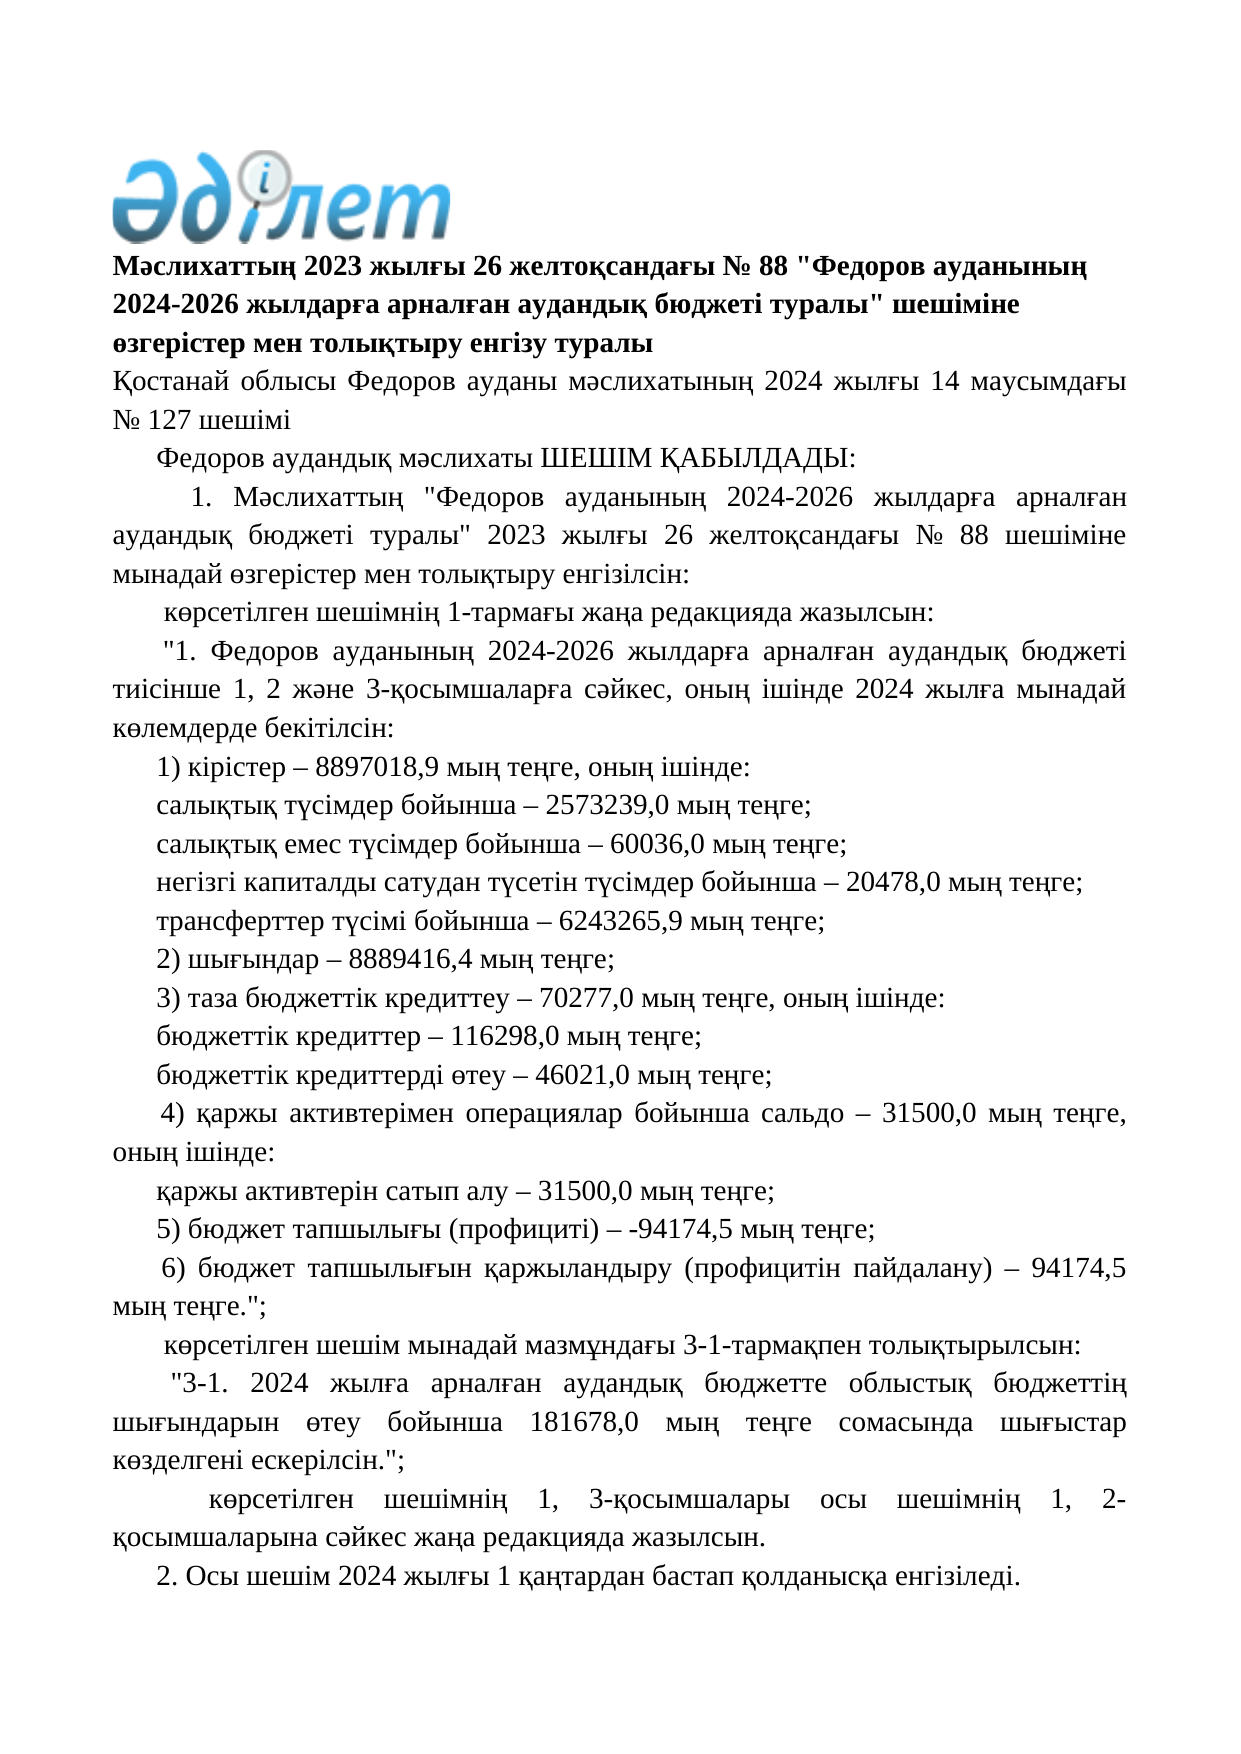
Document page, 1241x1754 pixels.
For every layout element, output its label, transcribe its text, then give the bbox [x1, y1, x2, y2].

text көрсетілген шешім мынадай мазмұндағы 3-1-тармақпен толықтырылсын: [112, 1327, 1128, 1360]
text бюджеттік кредиттер – 116298,0 мың теңге; [112, 1018, 1128, 1052]
text "1. Федоров ауданының 2024-2026 жылдарға арналған аудандық бюджеті тиісінше 1, 2 және 3-қосымшаларға сәйкес, оның ішінде 2024 жылға мынадай көлемдерде бекітілсін: [112, 633, 1128, 744]
text көрсетілген шешімнің 1-тармағы жаңа редакцияда жазылсын: [112, 594, 1128, 628]
text трансферттер түсімі бойынша – 6243265,9 мың теңге; [112, 903, 1128, 936]
text 2. Осы шешім 2024 жылғы 1 қаңтардан бастап қолданысқа енгізіледі. [112, 1558, 1128, 1592]
text 4) қаржы активтерімен операциялар бойынша сальдо – 31500,0 мың теңге, оның ішінде: [112, 1096, 1128, 1168]
text 1) кірістер – 8897018,9 мың теңге, оның ішінде: [112, 749, 1128, 782]
text Қостанай облысы Федоров ауданы мәслихатының 2024 жылғы 14 маусымдағы № 127 шешімі [112, 363, 1128, 435]
text 6) бюджет тапшылығын қаржыландыру (профицитін пайдалану) – 94174,5 мың теңге."; [112, 1250, 1128, 1322]
text 1. Мәслихаттың "Федоров ауданының 2024-2026 жылдарға арналған аудандық бюджеті туралы" 2023 жылғы 26 желтоқсандағы № 88 шешіміне мынадай өзгерістер мен толықтыру енгізілсін: [112, 479, 1128, 589]
text бюджеттік кредиттерді өтеу – 46021,0 мың теңге; [112, 1057, 1128, 1091]
text "3-1. 2024 жылға арналған аудандық бюджетте облыстық бюджеттің шығындарын өтеу бойынша 181678,0 мың теңге сомасында шығыстар көзделгені ескерілсін."; [112, 1365, 1128, 1476]
text салықтық емес түсімдер бойынша – 60036,0 мың теңге; [112, 826, 1128, 859]
text негізгі капиталды сатудан түсетін түсімдер бойынша – 20478,0 мың теңге; [112, 864, 1128, 898]
text қаржы активтерін сатып алу – 31500,0 мың теңге; [112, 1173, 1128, 1206]
text Федоров аудандық мәслихаты ШЕШІМ ҚАБЫЛДАДЫ: [112, 440, 1128, 474]
picture [112, 150, 451, 244]
text 3) таза бюджеттік кредиттеу – 70277,0 мың теңге, оның ішінде: [112, 980, 1128, 1013]
text 2) шығындар – 8889416,4 мың теңге; [112, 941, 1128, 975]
text салықтық түсімдер бойынша – 2573239,0 мың теңге; [112, 787, 1128, 821]
text Мәслихаттың 2023 жылғы 26 желтоқсандағы № 88 "Федоров ауданының 2024-2026 жылдарға арналған аудандық бюджеті туралы" шешіміне өзгерістер мен толықтыру енгізу туралы [112, 248, 1128, 358]
text 5) бюджет тапшылығы (профициті) – -94174,5 мың теңге; [112, 1211, 1128, 1245]
text көрсетілген шешімнің 1, 3-қосымшалары осы шешімнің 1, 2-қосымшаларына сәйкес жаңа редакцияда жазылсын. [112, 1481, 1128, 1553]
